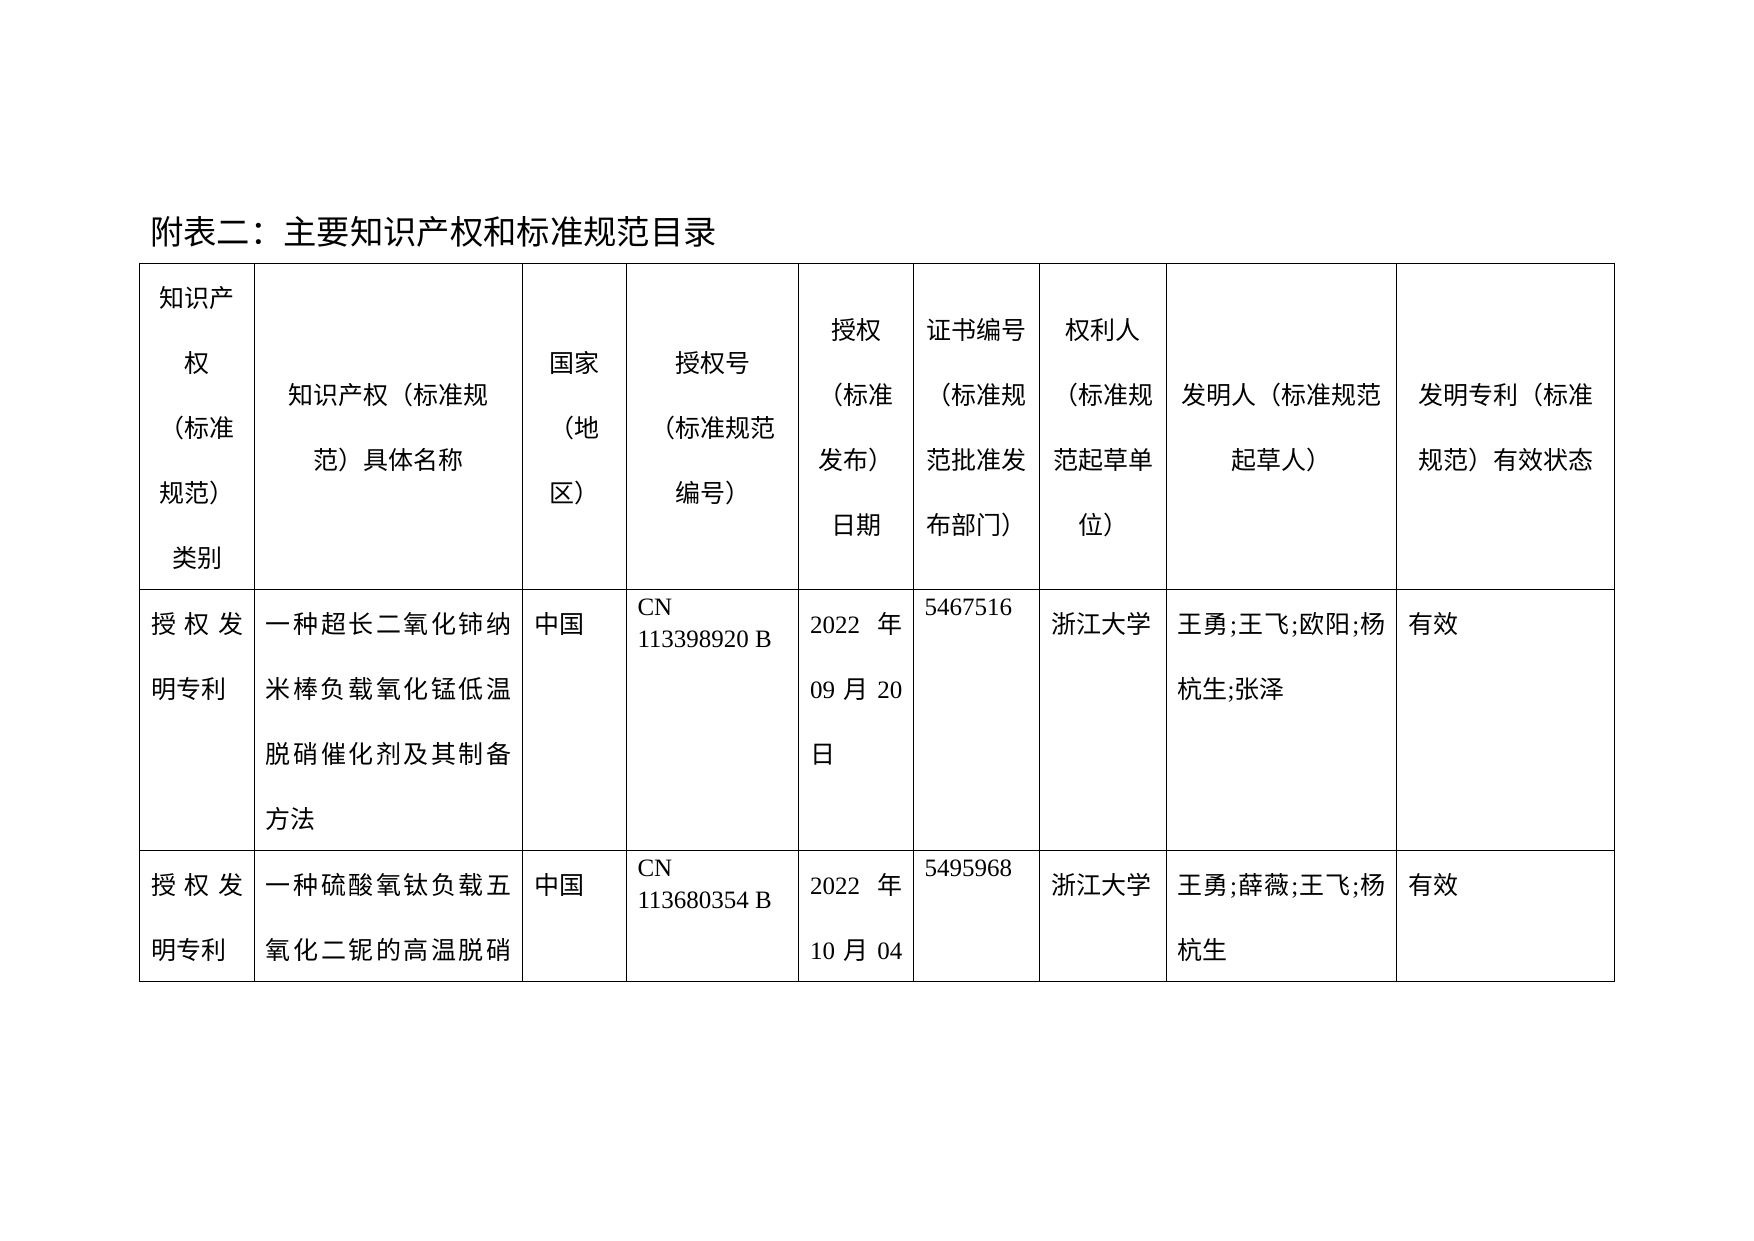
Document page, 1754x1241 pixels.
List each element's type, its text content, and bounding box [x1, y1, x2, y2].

table_cell 中国 [523, 851, 626, 981]
table_cell 浙江大学 [1040, 851, 1166, 981]
table_cell 5467516 [914, 590, 1039, 850]
table_cell 2022年09月20日 [799, 590, 913, 850]
table_header 授权号 （标准规范编号） [627, 264, 798, 589]
table_cell 一种超长二氧化铈纳米棒负载氧化锰低温脱硝催化剂及其制备方法 [255, 590, 522, 850]
table_cell 中国 [523, 590, 626, 850]
table_cell 浙江大学 [1040, 590, 1166, 850]
table_cell 有效 [1397, 851, 1614, 981]
table_cell 王勇;薛薇;王飞;杨杭生 [1167, 851, 1396, 981]
table_cell 5495968 [914, 851, 1039, 981]
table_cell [255, 851, 522, 981]
table_cell CN 113398920 B [627, 590, 798, 850]
table_header 知识产权（标准规范）具体名称 [255, 264, 522, 589]
table_cell 授权发明专利 [140, 590, 254, 850]
text 附表二：主要知识产权和标准规范目录 [150, 198, 1604, 263]
table_header 发明专利（标准规范）有效状态 [1397, 264, 1614, 589]
table_cell 2022年10月04日 [799, 851, 913, 981]
table_header 国家 （地区） [523, 264, 626, 589]
table_header 权利人（标准规范起草单位） [1040, 264, 1166, 589]
table_cell 有效 [1397, 590, 1614, 850]
table_cell CN 113680354 B [627, 851, 798, 981]
table_header 发明人（标准规范起草人） [1167, 264, 1396, 589]
table_cell 授权发明专利 [140, 851, 254, 981]
table_header 知识产权 （标准规范）类别 [140, 264, 254, 589]
table_header 授权（标准发布）日期 [799, 264, 913, 589]
table_cell 王勇;王飞;欧阳;杨杭生;张泽 [1167, 590, 1396, 850]
table_header 证书编号（标准规范批准发布部门） [914, 264, 1039, 589]
